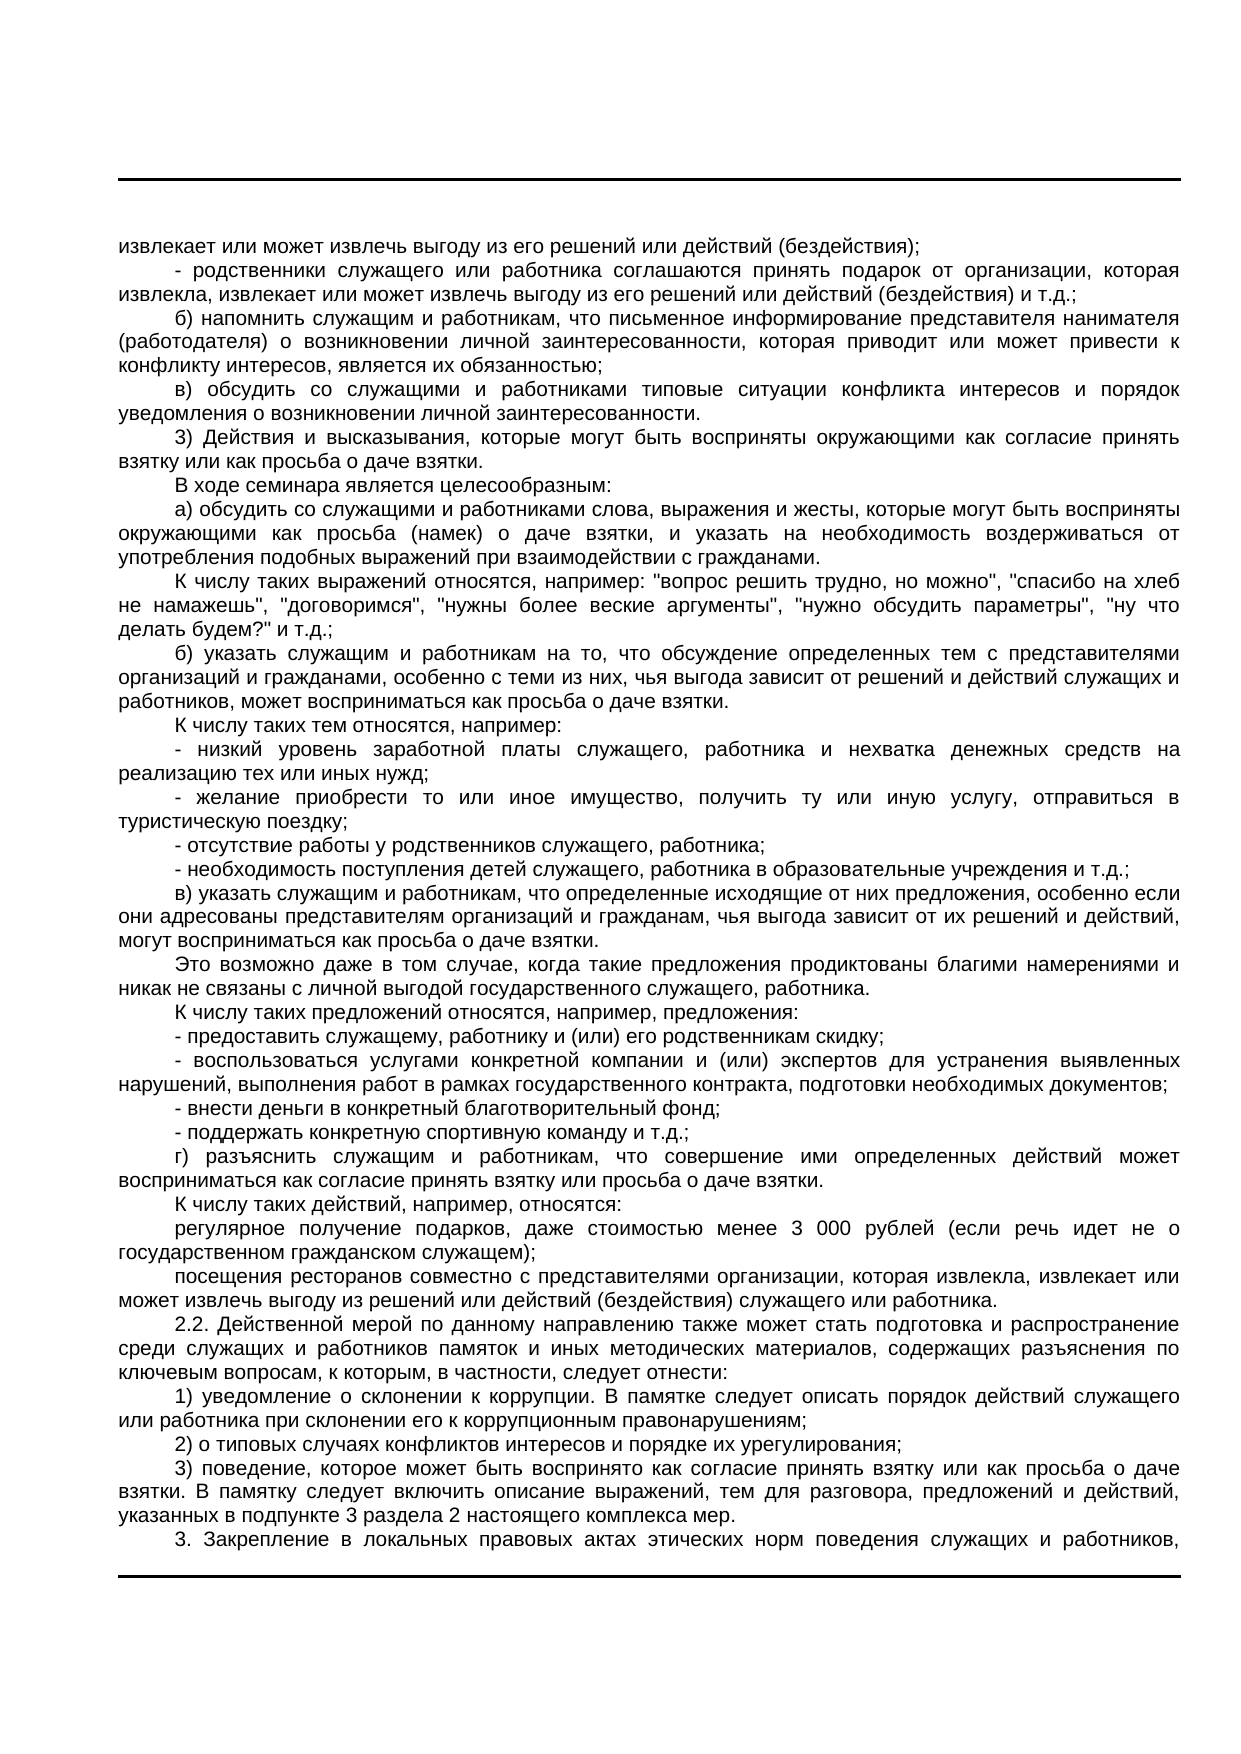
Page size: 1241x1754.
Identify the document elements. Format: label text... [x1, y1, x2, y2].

text К числу таких действий, например, относятся: [118, 1192, 1181, 1216]
text - воспользоваться услугами конкретной компании и (или) экспертов для устранения выявленных нарушений, выполнения работ в рамках государственного контракта, подготовки необходимых документов; [118, 1048, 1181, 1096]
text 2.2. Действенной мерой по данному направлению также может стать подготовка и распространение среди служащих и работников памяток и иных методических материалов, содержащих разъяснения по ключевым вопросам, к которым, в частности, следует отнести: [118, 1312, 1181, 1383]
text регулярное получение подарков, даже стоимостью менее 3 000 рублей (если речь идет не о государственном гражданском служащем); [118, 1216, 1181, 1264]
text - предоставить служащему, работнику и (или) его родственникам скидку; [118, 1024, 1181, 1048]
text г) разъяснить служащим и работникам, что совершение ими определенных действий может восприниматься как согласие принять взятку или просьба о даче взятки. [118, 1144, 1181, 1192]
text 3) поведение, которое может быть воспринято как согласие принять взятку или как просьба о даче взятки. В памятку следует включить описание выражений, тем для разговора, предложений и действий, указанных в подпункте 3 раздела 2 настоящего комплекса мер. [118, 1455, 1181, 1527]
text в) обсудить со служащими и работниками типовые ситуации конфликта интересов и порядок уведомления о возникновении личной заинтересованности. [118, 377, 1181, 425]
text К числу таких выражений относятся, например: "вопрос решить трудно, но можно", "спасибо на хлеб не намажешь", "договоримся", "нужны более веские аргументы", "нужно обсудить параметры", "ну что делать будем?" и т.д.; [118, 569, 1181, 641]
text в) указать служащим и работникам, что определенные исходящие от них предложения, особенно если они адресованы представителям организаций и гражданам, чья выгода зависит от их решений и действий, могут восприниматься как просьба о даче взятки. [118, 880, 1181, 952]
text 2) о типовых случаях конфликтов интересов и порядке их урегулирования; [118, 1431, 1181, 1455]
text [118, 1527, 1181, 1551]
text - отсутствие работы у родственников служащего, работника; [118, 832, 1181, 856]
text К числу таких предложений относятся, например, предложения: [118, 1000, 1181, 1024]
text - низкий уровень заработной платы служащего, работника и нехватка денежных средств на реализацию тех или иных нужд; [118, 737, 1181, 784]
text 3) Действия и высказывания, которые могут быть восприняты окружающими как согласие принять взятку или как просьба о даче взятки. [118, 425, 1181, 473]
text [118, 233, 1181, 257]
text б) указать служащим и работникам на то, что обсуждение определенных тем с представителями организаций и гражданами, особенно с теми из них, чья выгода зависит от решений и действий служащих и работников, может восприниматься как просьба о даче взятки. [118, 641, 1181, 713]
text б) напомнить служащим и работникам, что письменное информирование представителя нанимателя (работодателя) о возникновении личной заинтересованности, которая приводит или может привести к конфликту интересов, является их обязанностью; [118, 305, 1181, 377]
text - желание приобрести то или иное имущество, получить ту или иную услугу, отправиться в туристическую поездку; [118, 784, 1181, 832]
text - внести деньги в конкретный благотворительный фонд; [118, 1096, 1181, 1120]
text В ходе семинара является целесообразным: [118, 473, 1181, 497]
text - поддержать конкретную спортивную команду и т.д.; [118, 1120, 1181, 1144]
text - родственники служащего или работника соглашаются принять подарок от организации, которая извлекла, извлекает или может извлечь выгоду из его решений или действий (бездействия) и т.д.; [118, 257, 1181, 305]
text 1) уведомление о склонении к коррупции. В памятке следует описать порядок действий служащего или работника при склонении его к коррупционным правонарушениям; [118, 1383, 1181, 1431]
text - необходимость поступления детей служащего, работника в образовательные учреждения и т.д.; [118, 856, 1181, 880]
text К числу таких тем относятся, например: [118, 713, 1181, 737]
text посещения ресторанов совместно с представителями организации, которая извлекла, извлекает или может извлечь выгоду из решений или действий (бездействия) служащего или работника. [118, 1264, 1181, 1312]
text Это возможно даже в том случае, когда такие предложения продиктованы благими намерениями и никак не связаны с личной выгодой государственного служащего, работника. [118, 952, 1181, 1000]
text а) обсудить со служащими и работниками слова, выражения и жесты, которые могут быть восприняты окружающими как просьба (намек) о даче взятки, и указать на необходимость воздерживаться от употребления подобных выражений при взаимодействии с гражданами. [118, 497, 1181, 569]
